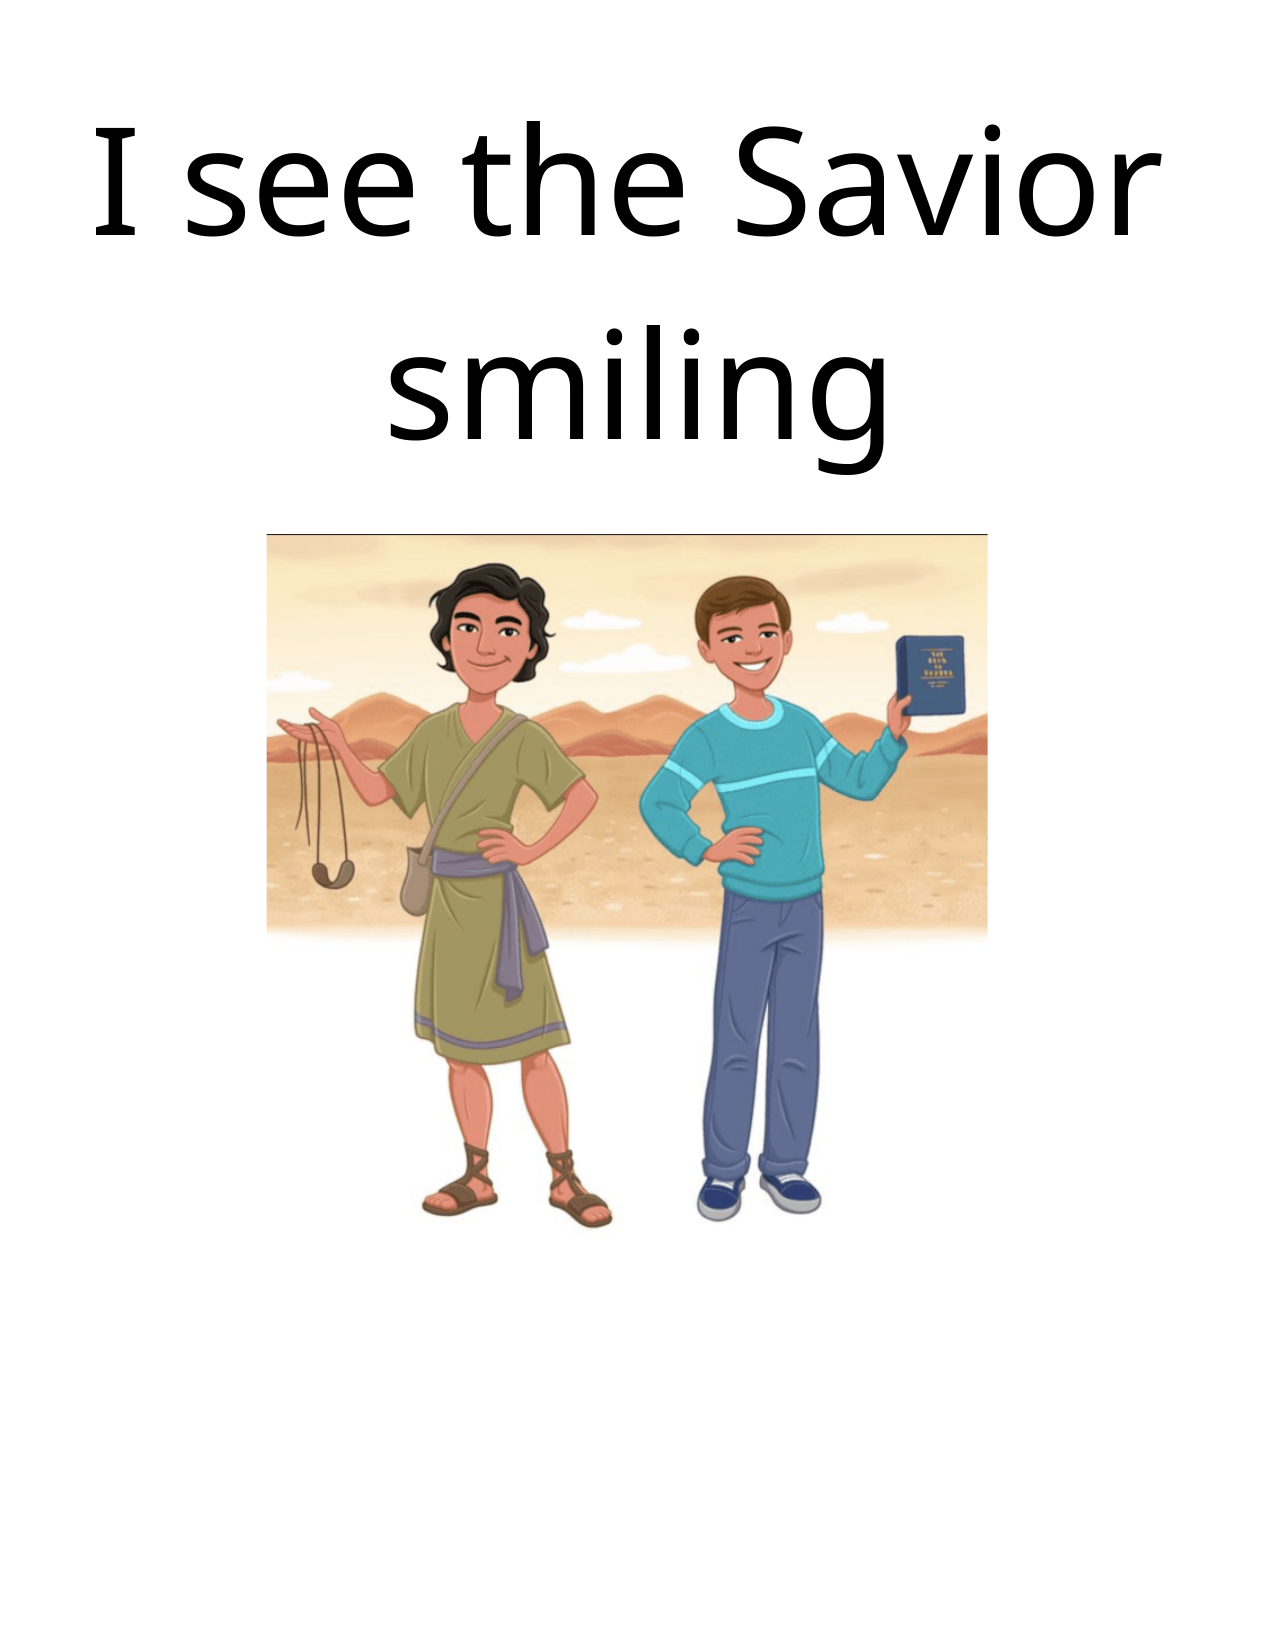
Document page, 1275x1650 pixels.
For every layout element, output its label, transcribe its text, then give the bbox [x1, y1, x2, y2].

picture [266, 534, 988, 1242]
text I see the Savior smiling [50, 75, 1204, 483]
